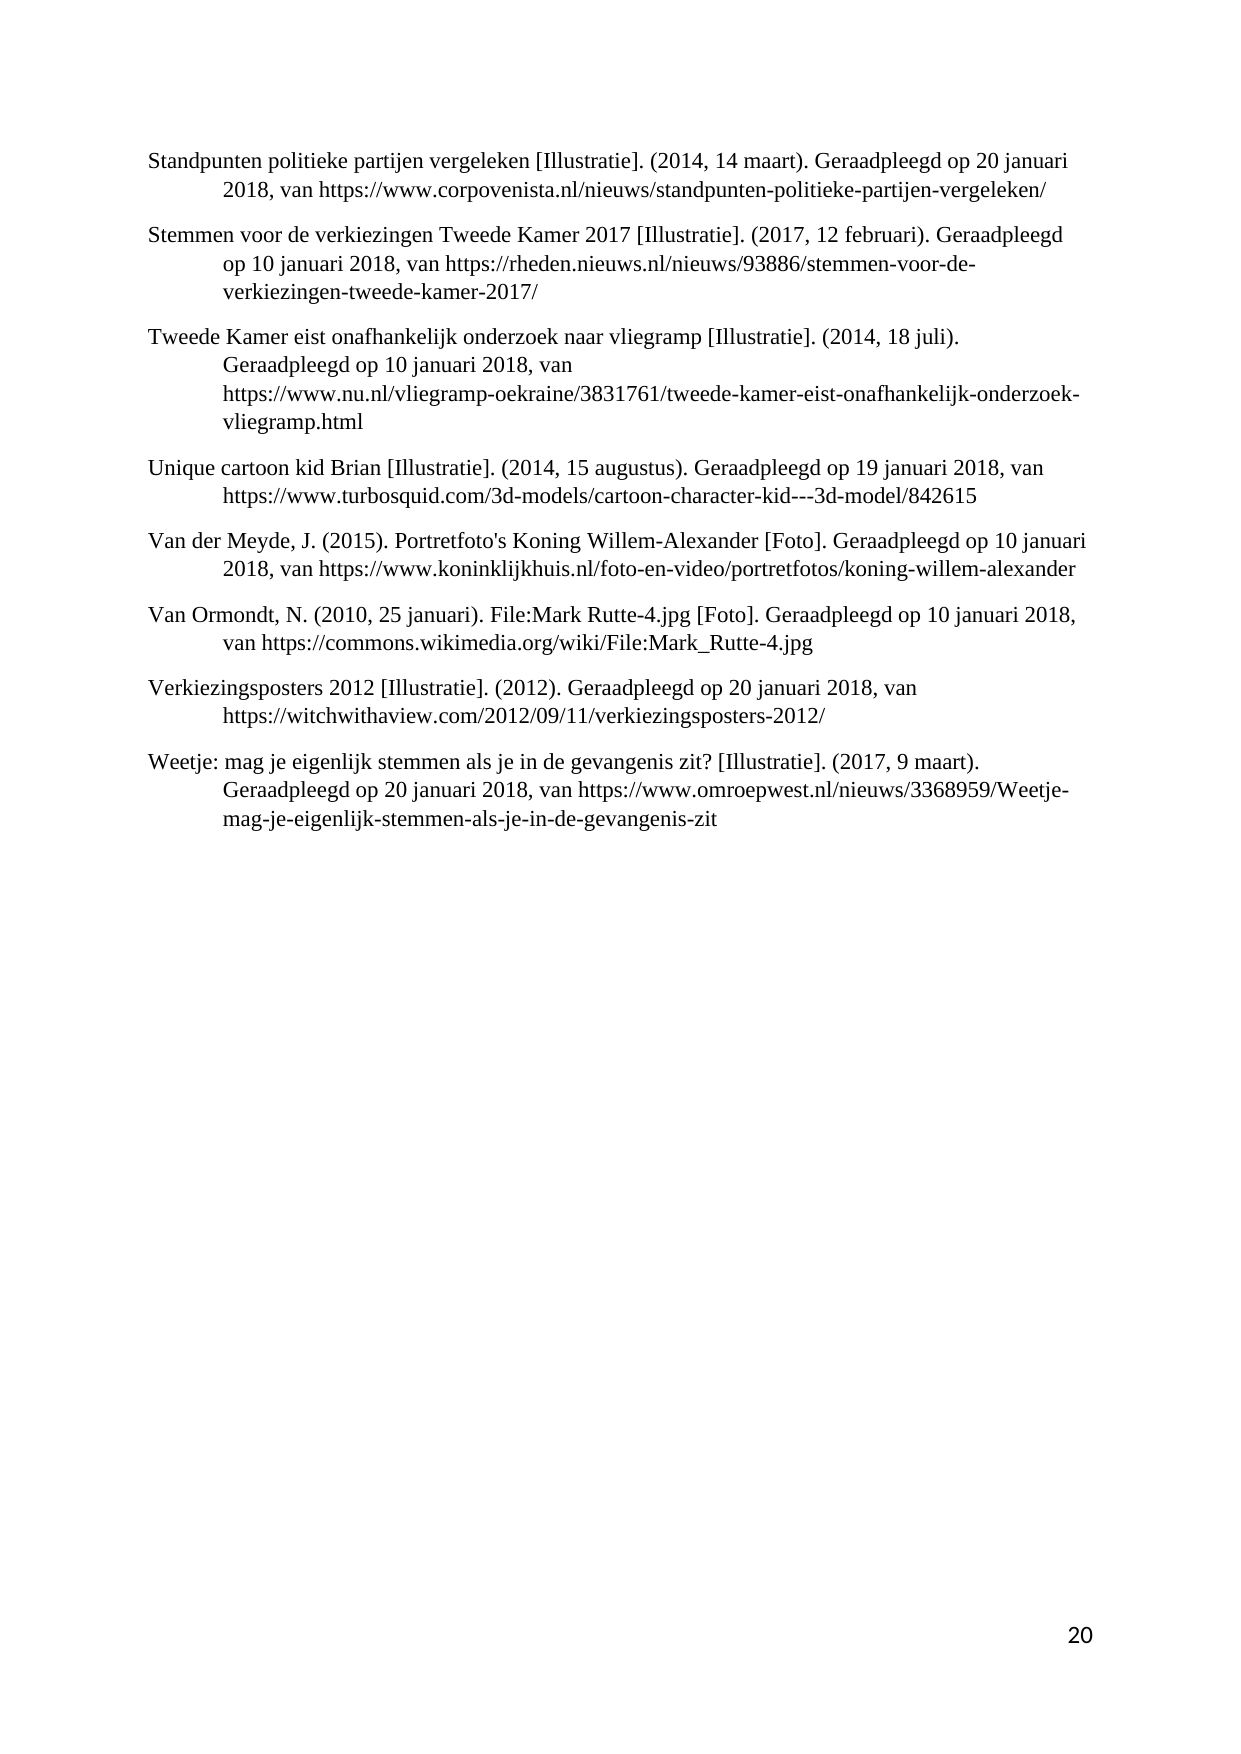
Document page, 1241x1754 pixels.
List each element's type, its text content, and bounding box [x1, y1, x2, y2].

text Van der Meyde, J. (2015). Portretfoto's Koning Willem-Alexander [Foto]. Geraadpleegd op 10 januari 2018, van https://www.koninklijkhuis.nl/foto-en-video/portretfotos/koning-willem-alexander [148, 527, 1093, 582]
text Unique cartoon kid Brian [Illustratie]. (2014, 15 augustus). Geraadpleegd op 19 januari 2018, van https://www.turbosquid.com/3d-models/cartoon-character-kid---3d-model/842615 [148, 453, 1093, 508]
text Verkiezingsposters 2012 [Illustratie]. (2012). Geraadpleegd op 20 januari 2018, van https://witchwithaview.com/2012/09/11/verkiezingsposters-2012/ [148, 674, 1093, 729]
text Weetje: mag je eigenlijk stemmen als je in de gevangenis zit? [Illustratie]. (2017, 9 maart). Geraadpleegd op 20 januari 2018, van https://www.omroepwest.nl/nieuws/3368959/Weetje-mag-je-eigenlijk-stemmen-als-je-in-de-gevangenis-zit [148, 748, 1093, 831]
text Van Ormondt, N. (2010, 25 januari). File:Mark Rutte-4.jpg [Foto]. Geraadpleegd op 10 januari 2018, van https://commons.wikimedia.org/wiki/File:Mark_Rutte-4.jpg [148, 601, 1093, 655]
text Standpunten politieke partijen vergeleken [Illustratie]. (2014, 14 maart). Geraadpleegd op 20 januari 2018, van https://www.corpovenista.nl/nieuws/standpunten-politieke-partijen-vergeleken/ [148, 148, 1093, 202]
text Stemmen voor de verkiezingen Tweede Kamer 2017 [Illustratie]. (2017, 12 februari). Geraadpleegd op 10 januari 2018, van https://rheden.nieuws.nl/nieuws/93886/stemmen-voor-de-verkiezingen-tweede-kamer-2017/ [148, 221, 1093, 304]
text Tweede Kamer eist onafhankelijk onderzoek naar vliegramp [Illustratie]. (2014, 18 juli). Geraadpleegd op 10 januari 2018, van https://www.nu.nl/vliegramp-oekraine/3831761/tweede-kamer-eist-onafhankelijk-onderzoek-vliegramp.html [148, 323, 1093, 435]
